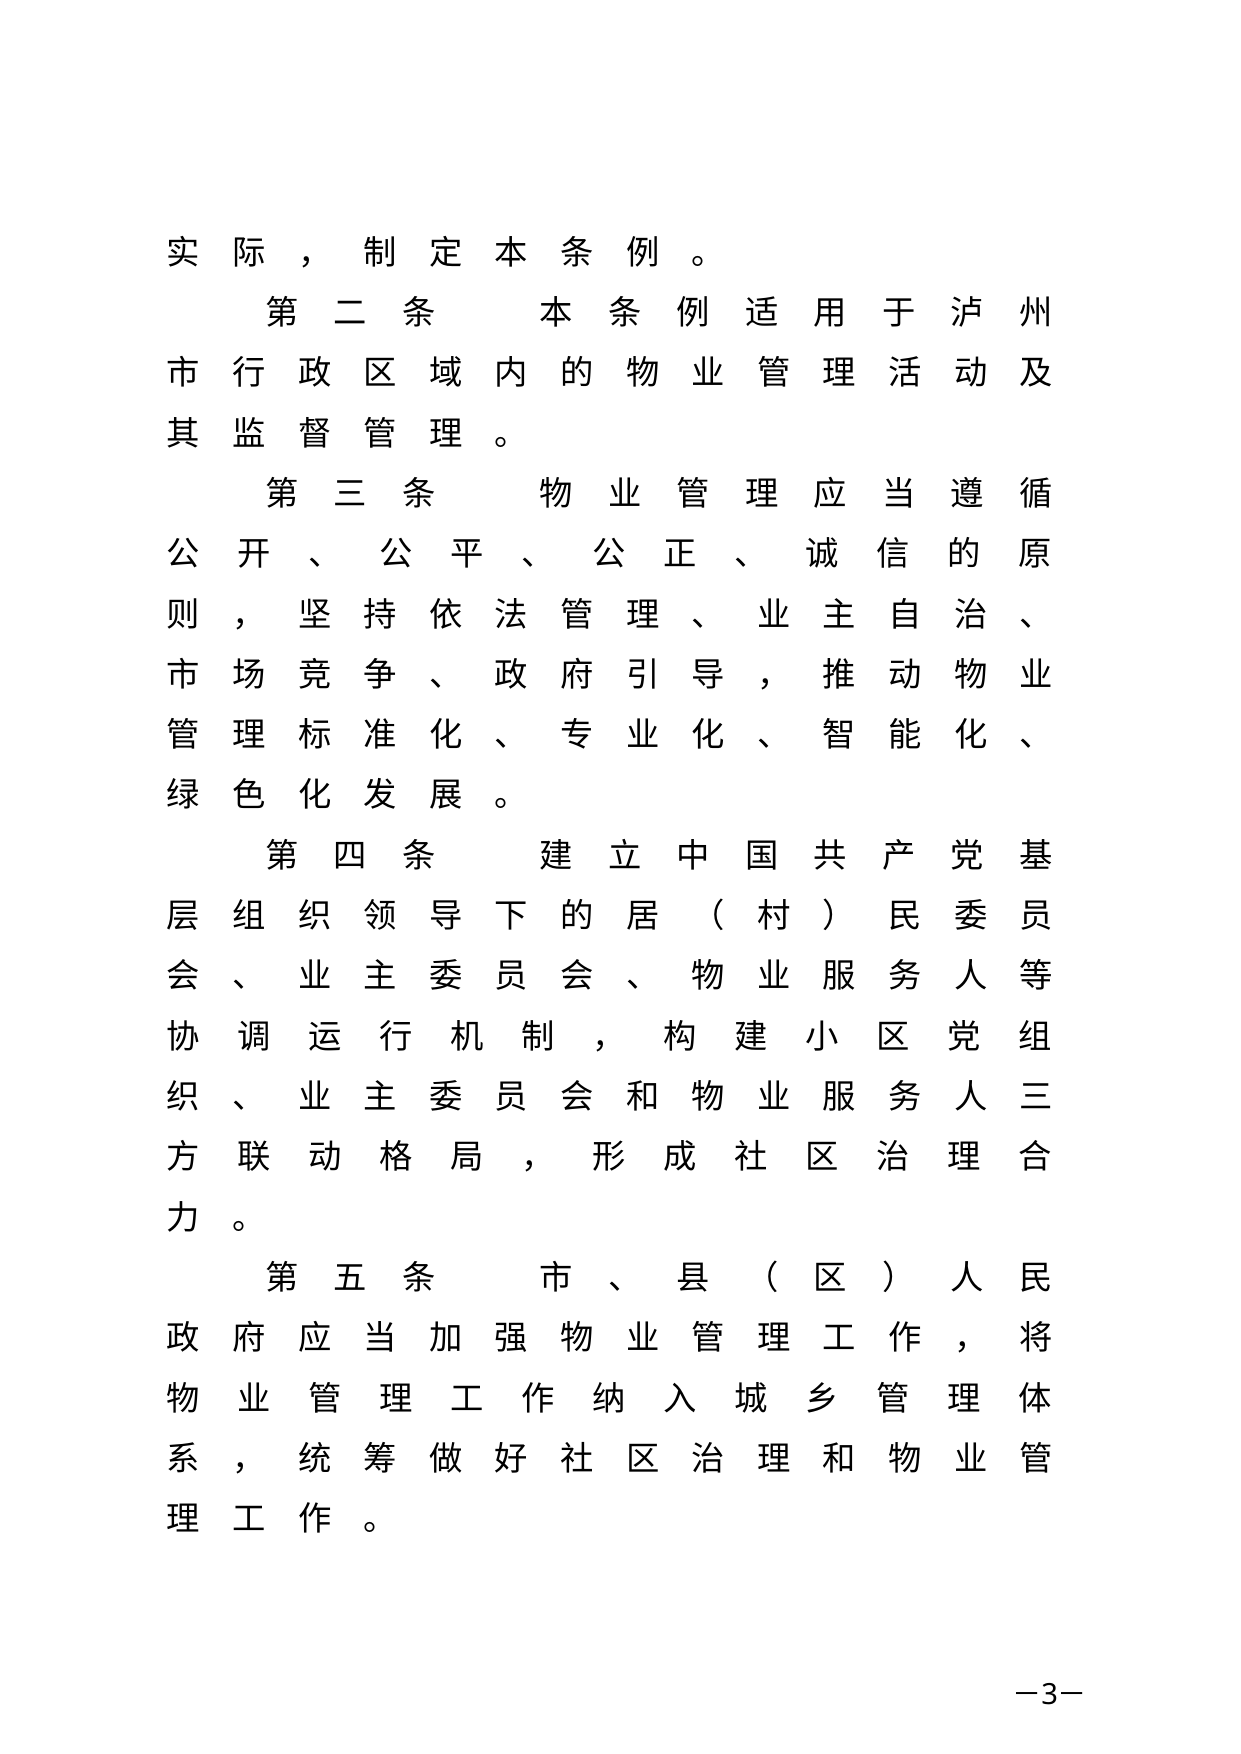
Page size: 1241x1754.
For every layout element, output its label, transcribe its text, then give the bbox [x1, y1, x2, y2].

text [167, 219, 1085, 280]
text 第二条 本条例适用于泸州市行政区域内的物业管理活动及其监督管理。 [167, 280, 1085, 461]
text 第五条 市、县（区）人民政府应当加强物业管理工作，将物业管理工作纳入城乡管理体系，统筹做好社区治理和物业管理工作。 [167, 1245, 1085, 1546]
text 第三条 物业管理应当遵循公开、公平、公正、诚信的原则，坚持依法管理、业主自治、市场竞争、政府引导，推动物业管理标准化、专业化、智能化、绿色化发展。 [167, 461, 1085, 822]
text 第四条 建立中国共产党基层组织领导下的居（村）民委员会、业主委员会、物业服务人等协调运行机制，构建小区党组织、业主委员会和物业服务人三方联动格局，形成社区治理合力。 [167, 822, 1085, 1245]
